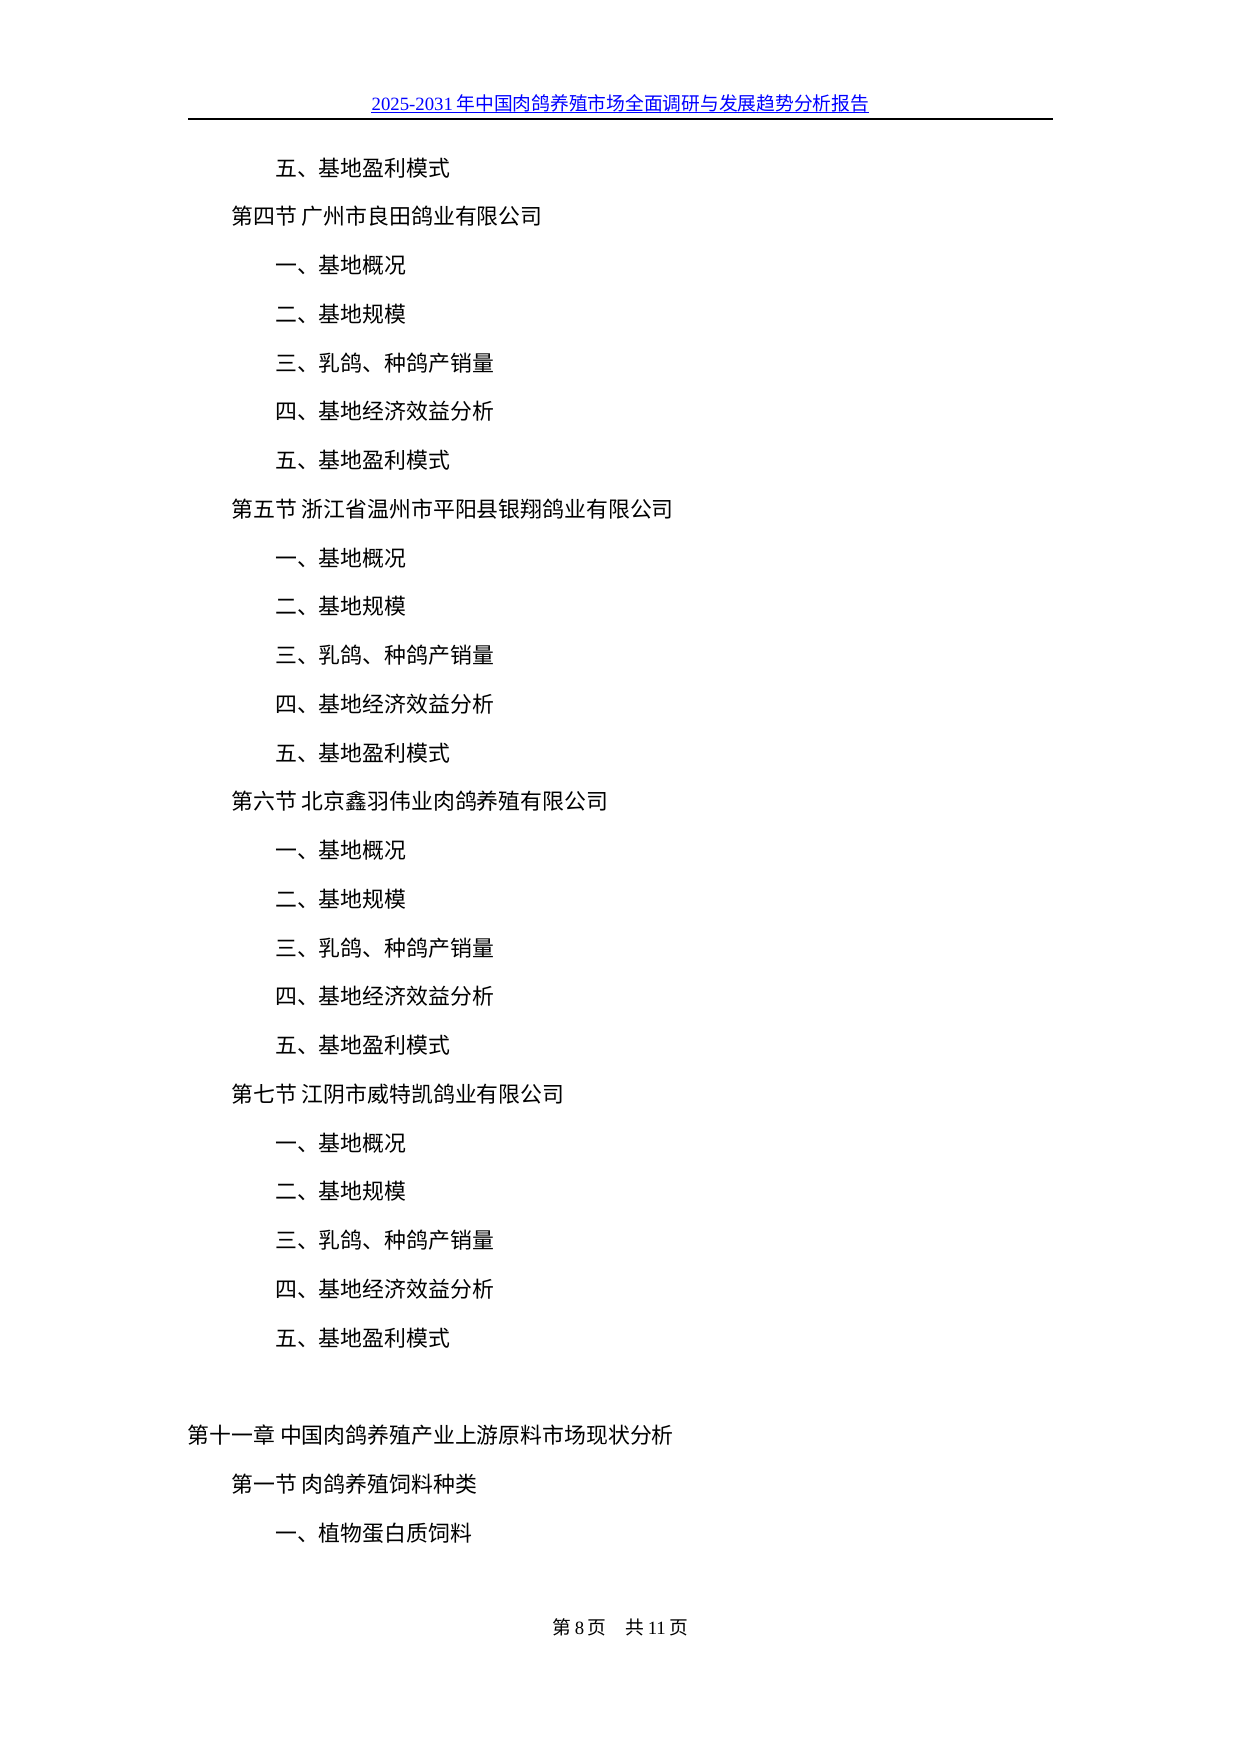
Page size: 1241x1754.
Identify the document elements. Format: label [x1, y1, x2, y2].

text [187, 150, 1053, 1548]
